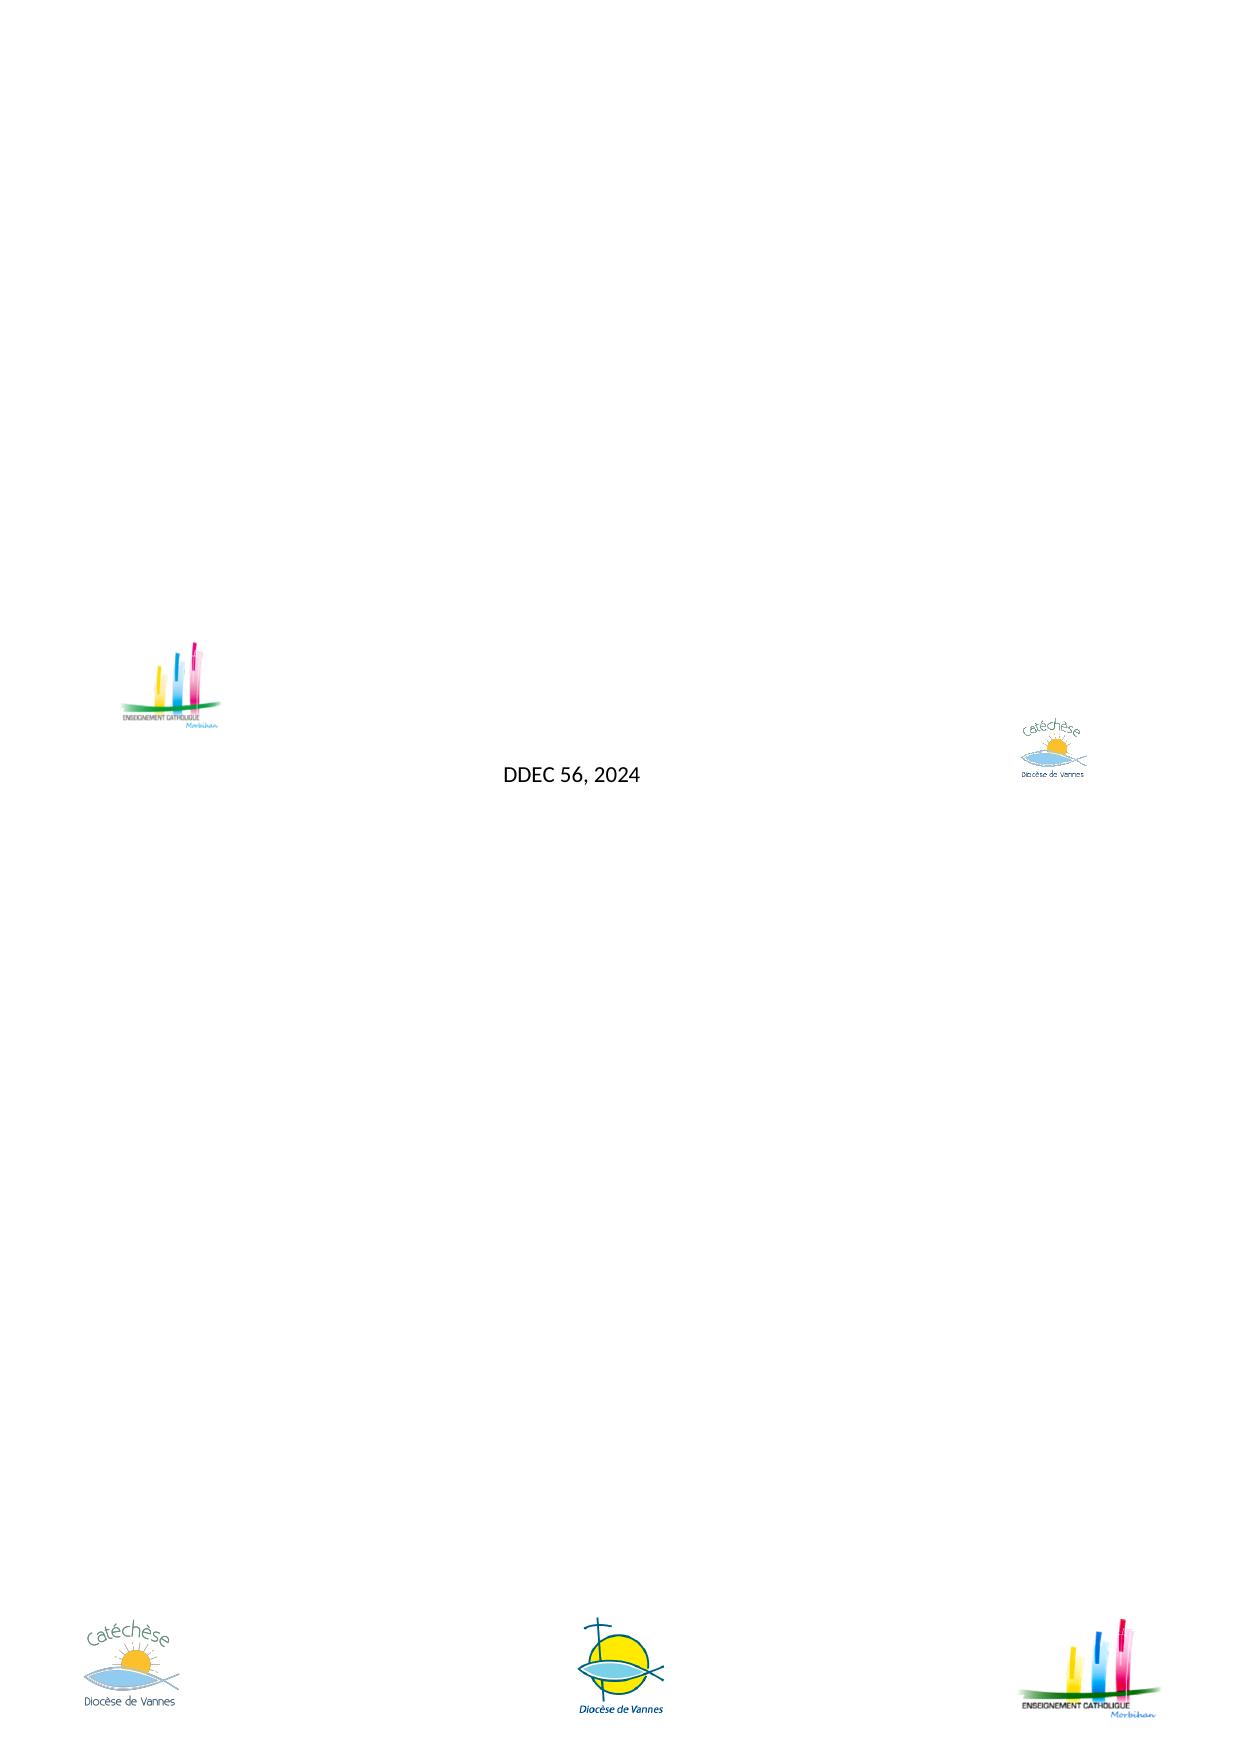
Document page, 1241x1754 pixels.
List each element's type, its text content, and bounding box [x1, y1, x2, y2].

picture [117, 642, 221, 727]
text DDEC 56, 2024 [148, 760, 1093, 788]
picture [73, 1611, 193, 1717]
picture [1013, 711, 1092, 783]
